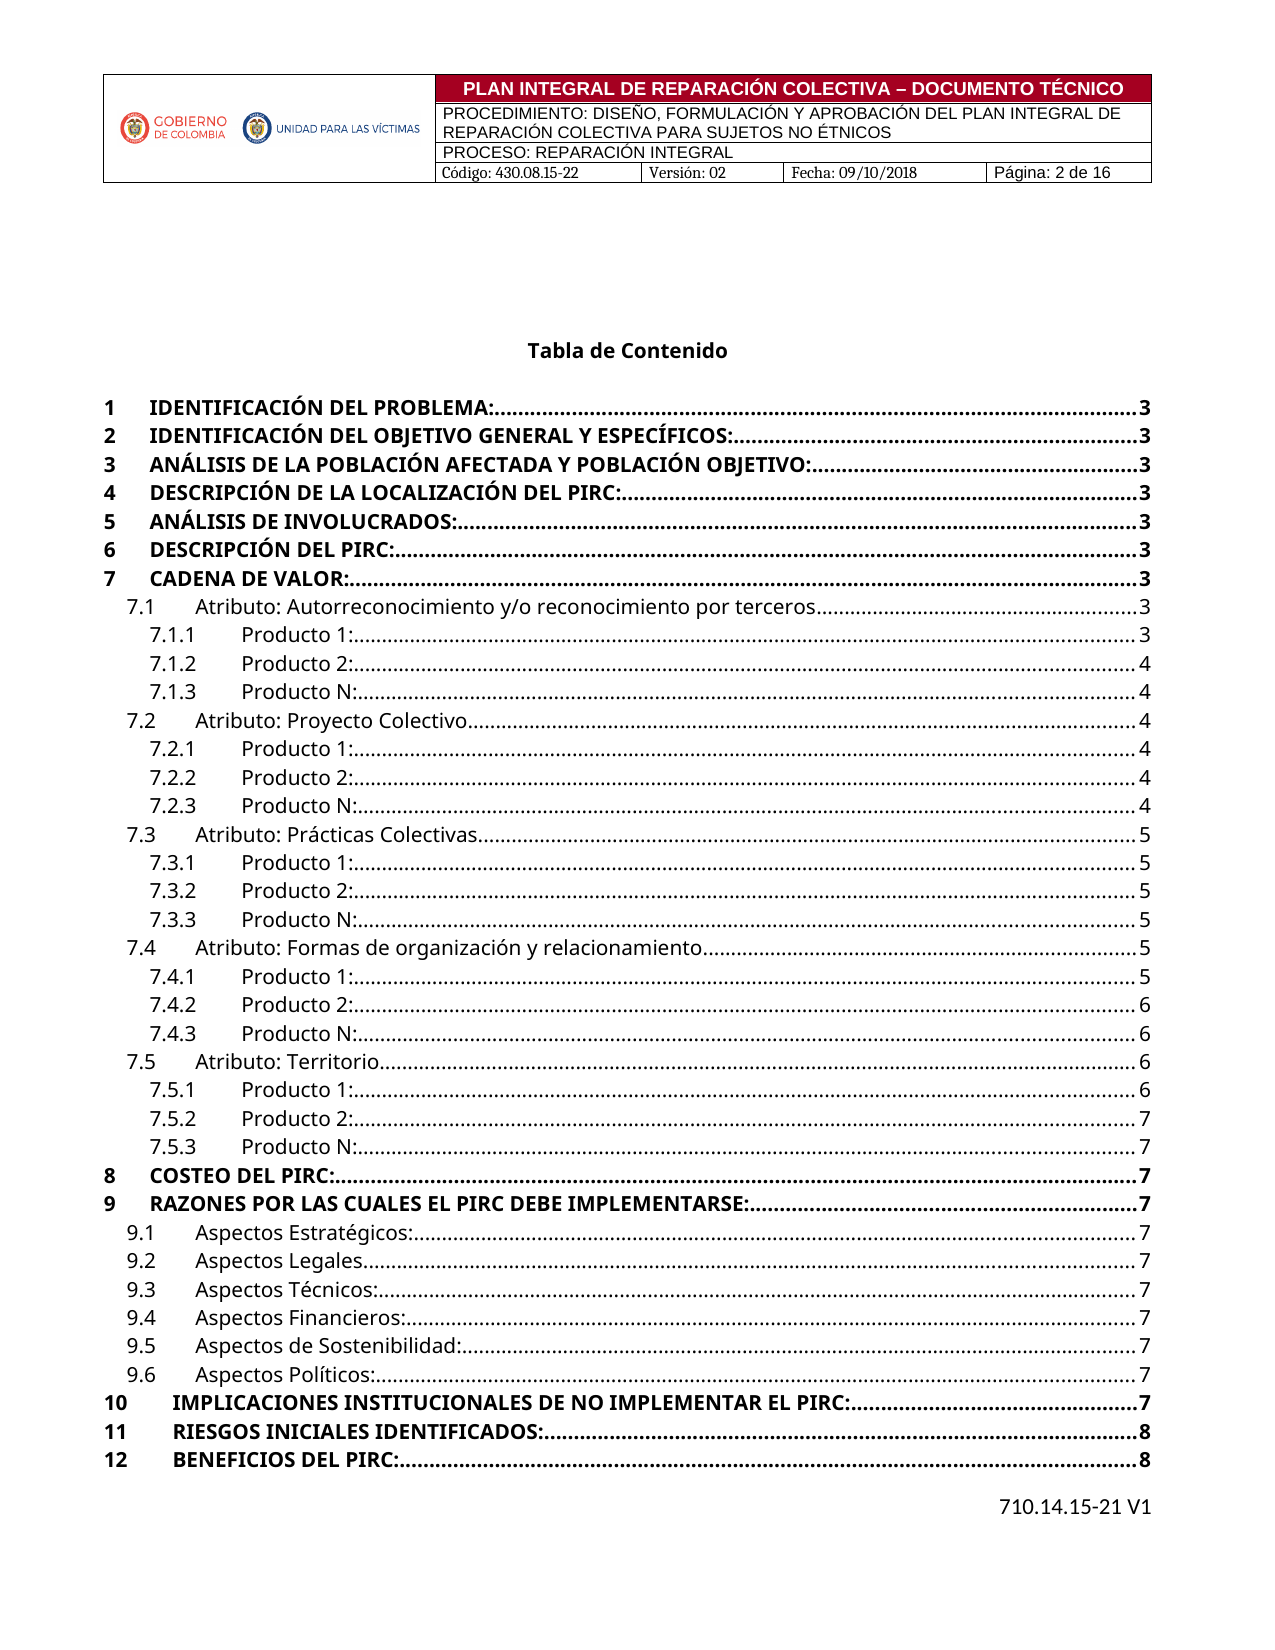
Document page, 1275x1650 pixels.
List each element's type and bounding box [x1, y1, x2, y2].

picture [117, 110, 422, 147]
